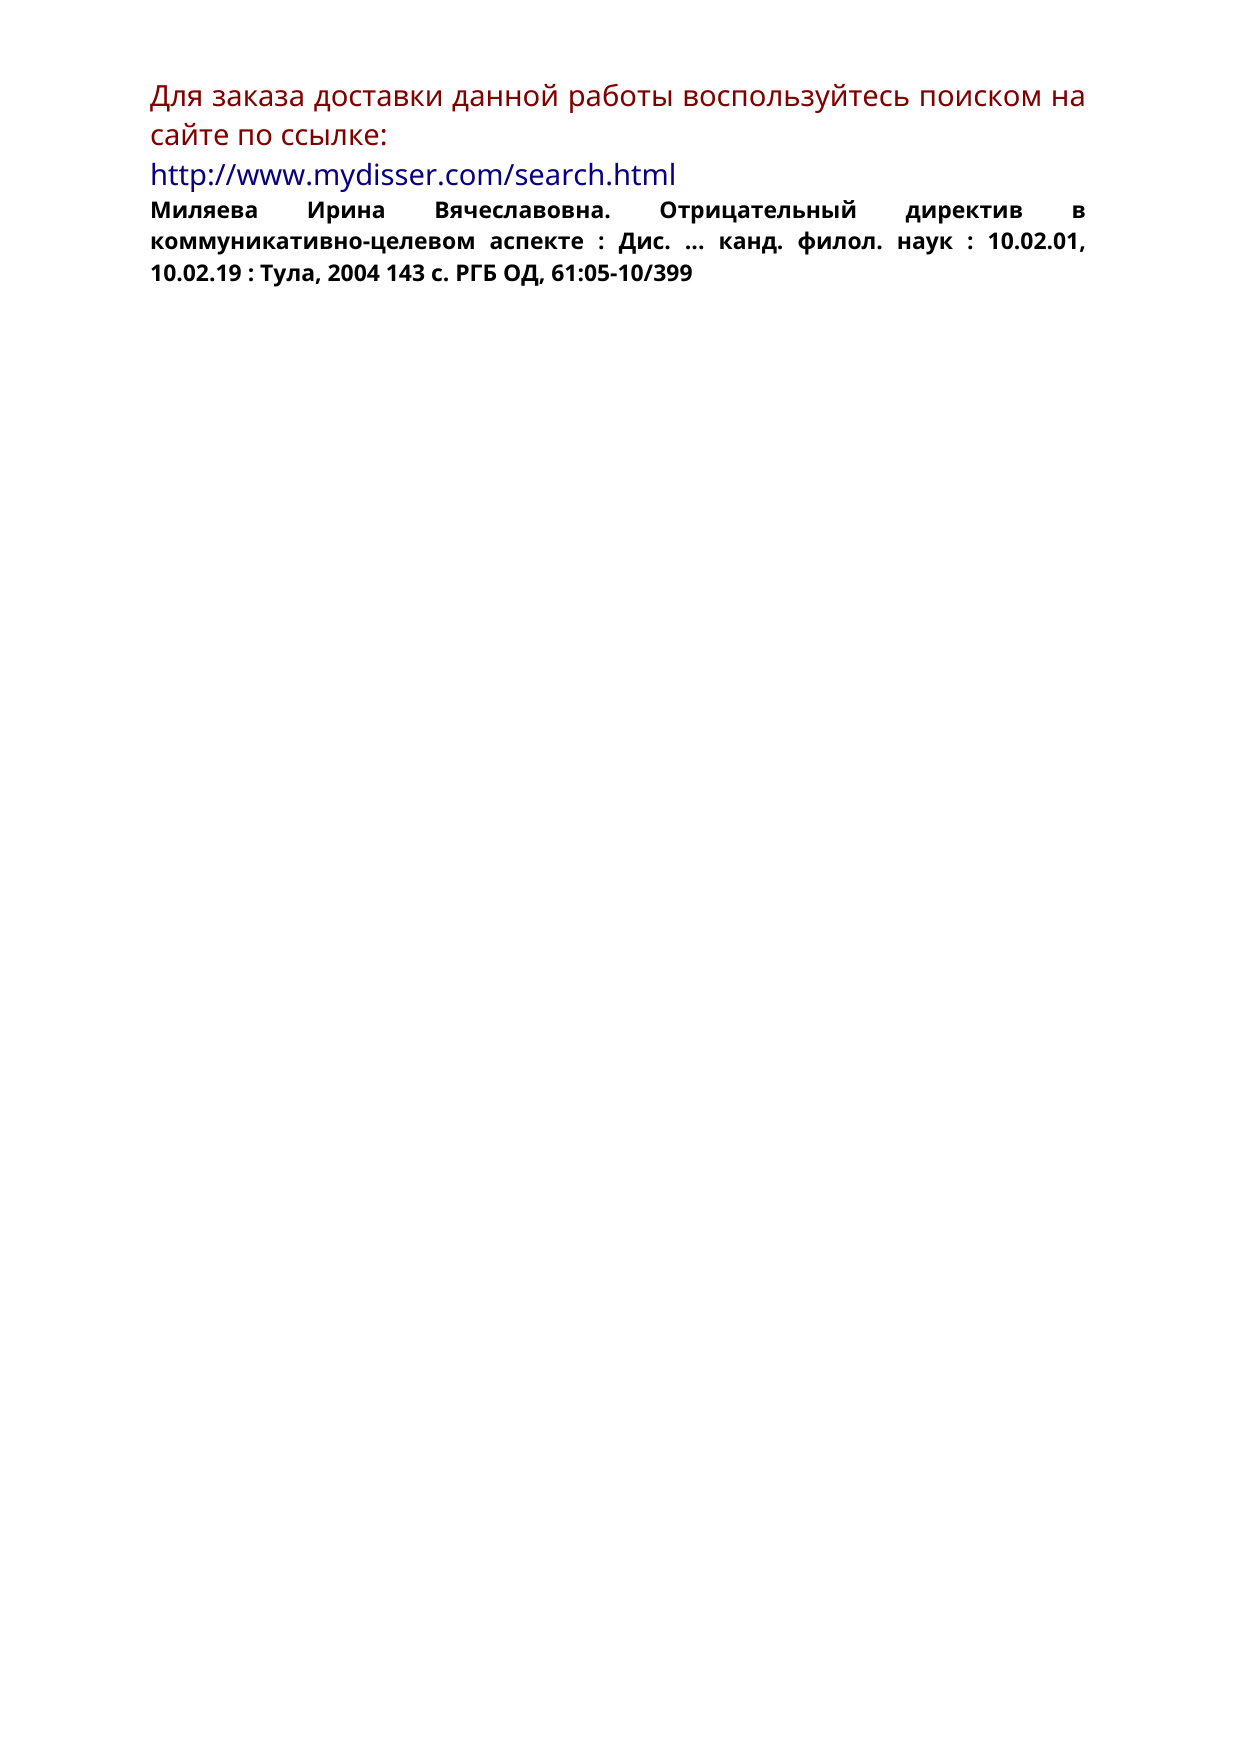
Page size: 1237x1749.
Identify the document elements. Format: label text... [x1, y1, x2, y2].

text Миляева Ирина Вячеславовна. Отрицательный директив в коммуникативно-целевом аспекте : Дис. ... канд. филол. наук : 10.02.01, 10.02.19 : Тула, 2004 143 c. РГБ ОД, 61:05-10/399 [150, 194, 1086, 288]
